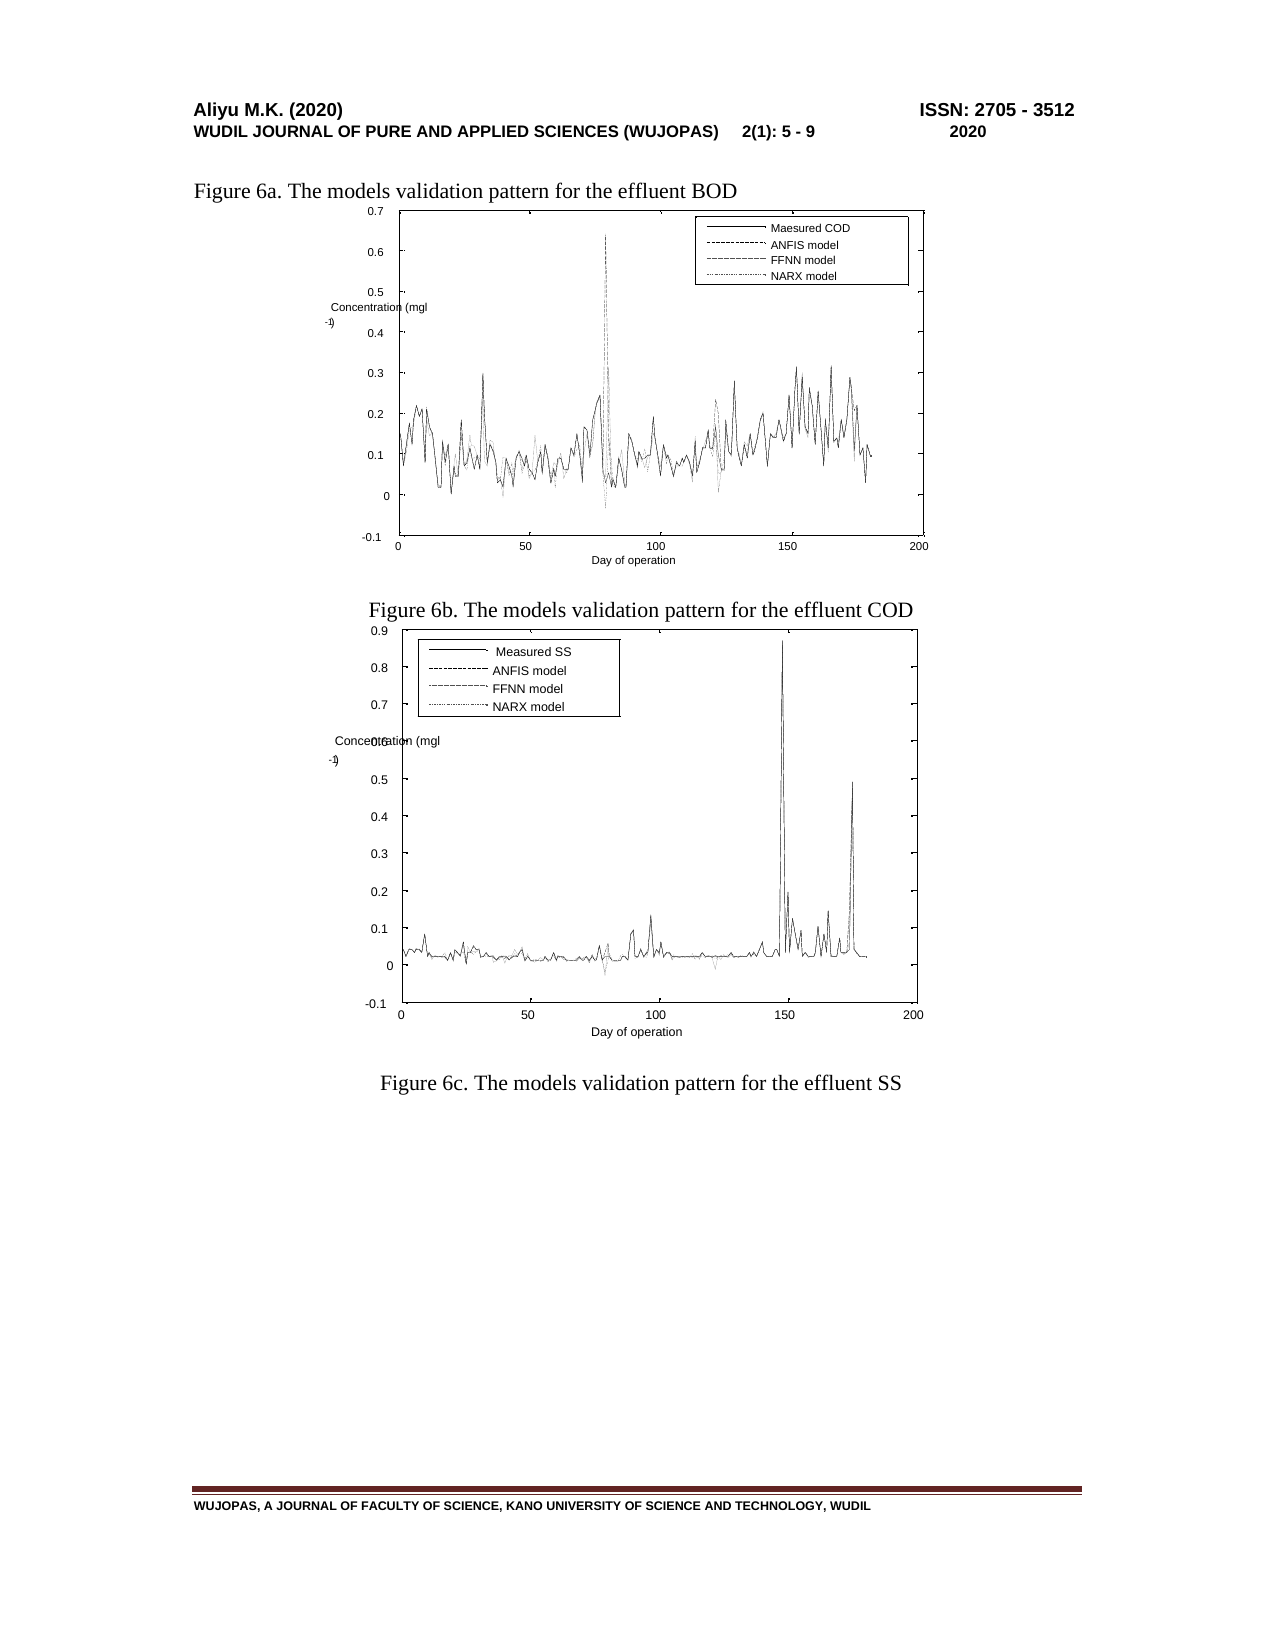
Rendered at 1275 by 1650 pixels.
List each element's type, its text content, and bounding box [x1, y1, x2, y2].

text Figure 6b. The models validation pattern for the effluent COD [368, 597, 1079, 622]
text Figure 6a. The models validation pattern for the effluent BOD [193, 178, 1079, 204]
text Figure 6c. The models validation pattern for the effluent SS [380, 1069, 1079, 1095]
